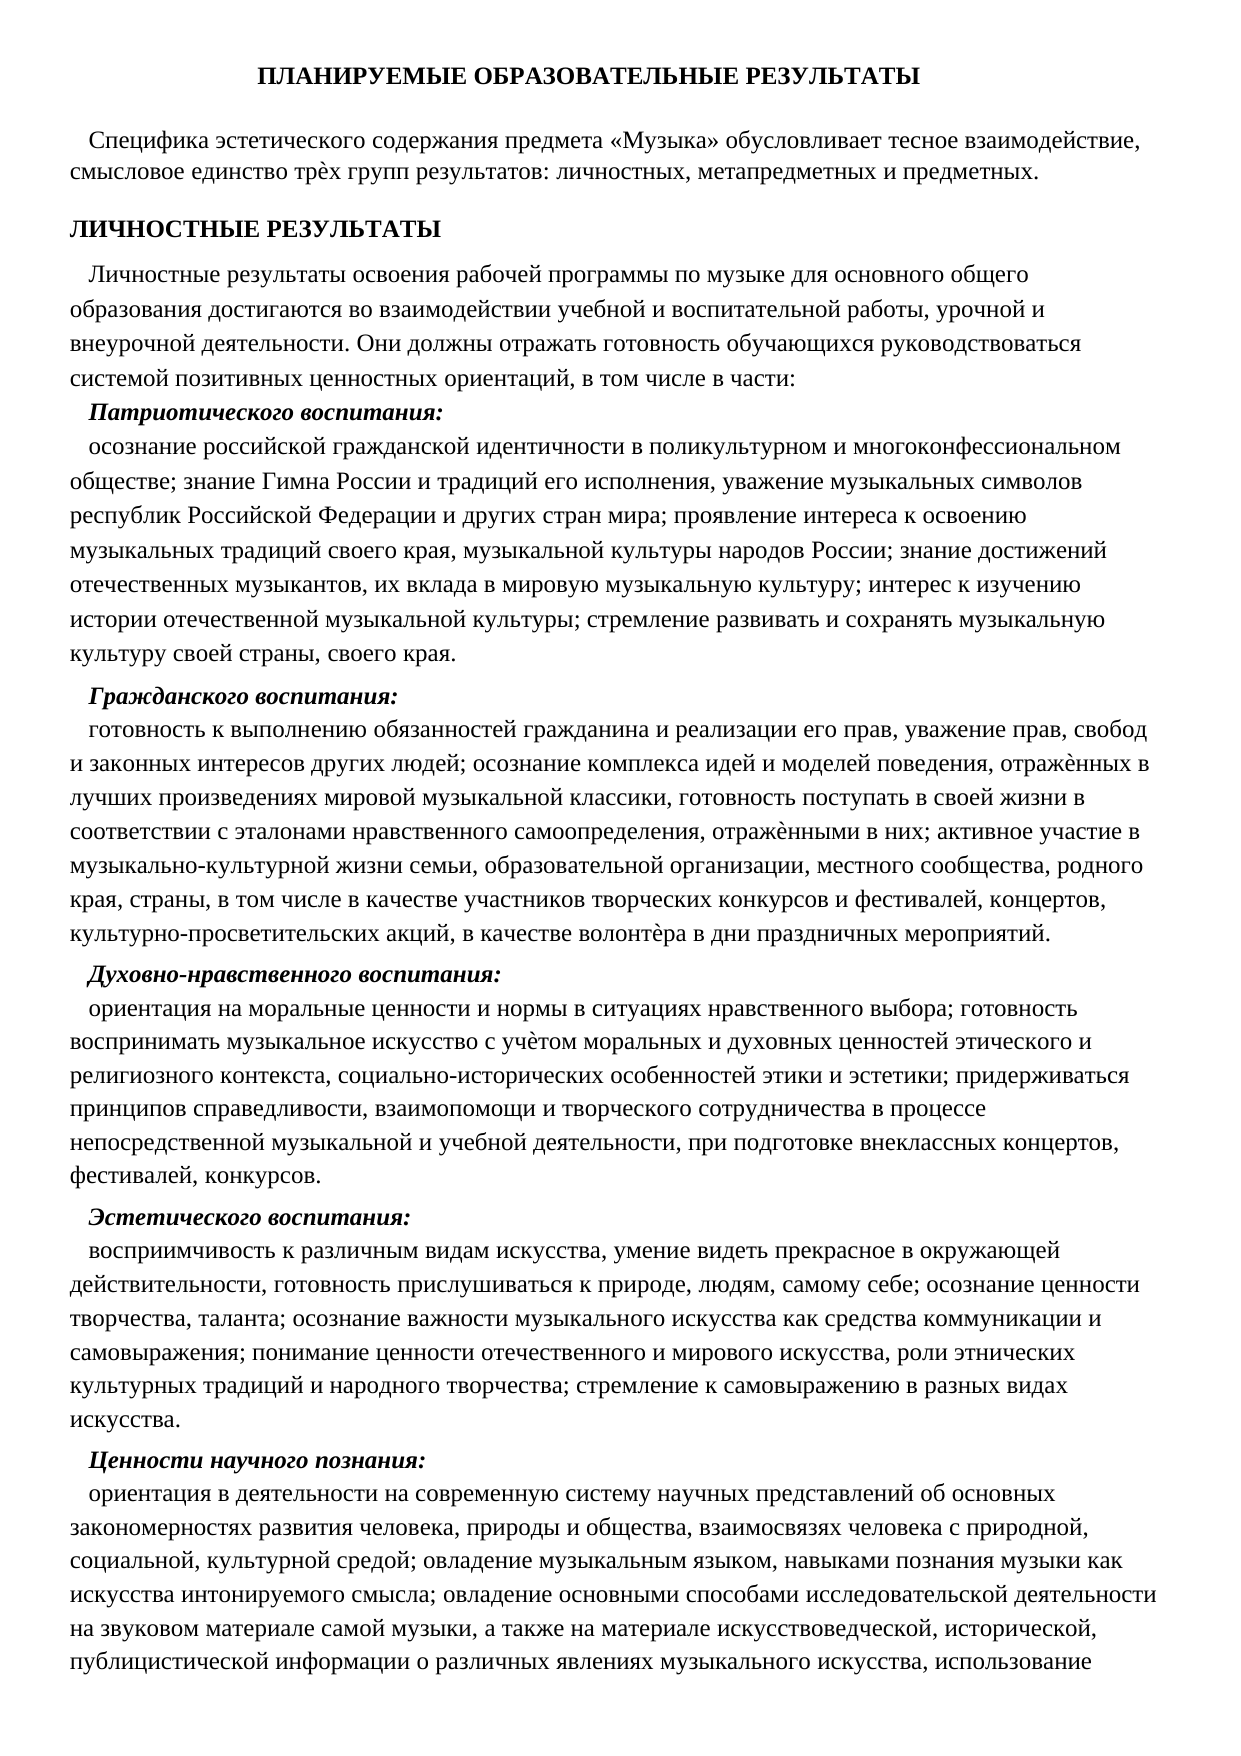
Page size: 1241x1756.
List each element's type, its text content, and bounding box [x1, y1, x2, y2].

subtitle ПЛАНИРУЕМЫЕ ОБРАЗОВАТЕЛЬНЫЕ РЕЗУЛЬТАТЫ [257, 61, 1182, 89]
subtitle Патриотического воспитания: [88, 397, 1182, 426]
text ориентация на моральные ценности и нормы в ситуациях нравственного выбора; готовность воспринимать музыкальное искусство с учѐтом моральных и духовных ценностей этического и религиозного контекста, социально-исторических особенностей этики и эстетики; придерживаться принципов справедливости, взаимопомощи и творческого сотрудничества в процессе [69, 993, 1182, 1122]
text ориентация в деятельности на современную систему научных представлений об основных закономерностях развития человека, природы и общества, взаимосвязях человека с природной, социальной, культурной средой; овладение музыкальным языком, навыками познания музыки как искусства интонируемого смысла; овладение основными способами исследовательской деятельности на звуковом материале самой музыки, а также на материале искусствоведческой, исторической, [69, 1478, 1163, 1641]
subtitle Эстетического воспитания: [88, 1202, 1182, 1231]
subtitle Духовно-нравственного воспитания: [88, 959, 1182, 988]
text Личностные результаты освоения рабочей программы по музыке для основного общего образования достигаются во взаимодействии учебной и воспитательной работы, урочной и внеурочной деятельности. Они должны отражать готовность обучающихся руководствоваться системой позитивных ценностных ориентаций, в том числе в части: [69, 259, 1157, 391]
text действительности, готовность прислушиваться к природе, людям, самому себе; осознание ценности творчества, таланта; осознание важности музыкального искусства как средства коммуникации и самовыражения; понимание ценности отечественного и мирового искусства, роли этнических культурных традиций и народного творчества; стремление к самовыражению в разных видах искусства. [69, 1269, 1163, 1432]
subtitle Гражданского воспитания: [88, 681, 1182, 709]
subtitle Ценности научного познания: [88, 1445, 1182, 1474]
text восприимчивость к различным видам искусства, умение видеть прекрасное в окружающей [88, 1236, 1182, 1264]
text публицистической информации о различных явлениях музыкального искусства, использование [69, 1646, 1182, 1675]
text музыкальных традиций своего края, музыкальной культуры народов России; знание достижений отечественных музыкантов, их вклада в мировую музыкальную культуру; интерес к изучению истории отечественной музыкальной культуры; стремление развивать и сохранять музыкальную культуру своей страны, своего края. [69, 535, 1108, 667]
text осознание российской гражданской идентичности в поликультурном и многоконфессиональном обществе; знание Гимна России и традиций его исполнения, уважение музыкальных символов республик Российской Федерации и других стран мира; проявление интереса к освоению [69, 431, 1182, 529]
subtitle ЛИЧНОСТНЫЕ РЕЗУЛЬТАТЫ [69, 214, 1182, 243]
text готовность к выполнению обязанностей гражданина и реализации его прав, уважение прав, свобод и законных интересов других людей; осознание комплекса идей и моделей поведения, отражѐнных в лучших произведениях мировой музыкальной классики, готовность поступать в своей жизни в соответствии с эталонами нравственного самоопределения, отражѐнными в них; активное участие в музыкально-культурной жизни семьи, образовательной организации, местного сообщества, родного края, страны, в том числе в качестве участников творческих конкурсов и фестивалей, концертов, культурно-просветительских акций, в качестве волонтѐра в дни праздничных мероприятий. [69, 714, 1166, 946]
text Специфика эстетического содержания предмета «Музыка» обусловливает тесное взаимодействие, смысловое единство трѐх групп результатов: личностных, метапредметных и предметных. [69, 125, 1182, 184]
text непосредственной музыкальной и учебной деятельности, при подготовке внеклассных концертов, фестивалей, конкурсов. [69, 1127, 1182, 1189]
